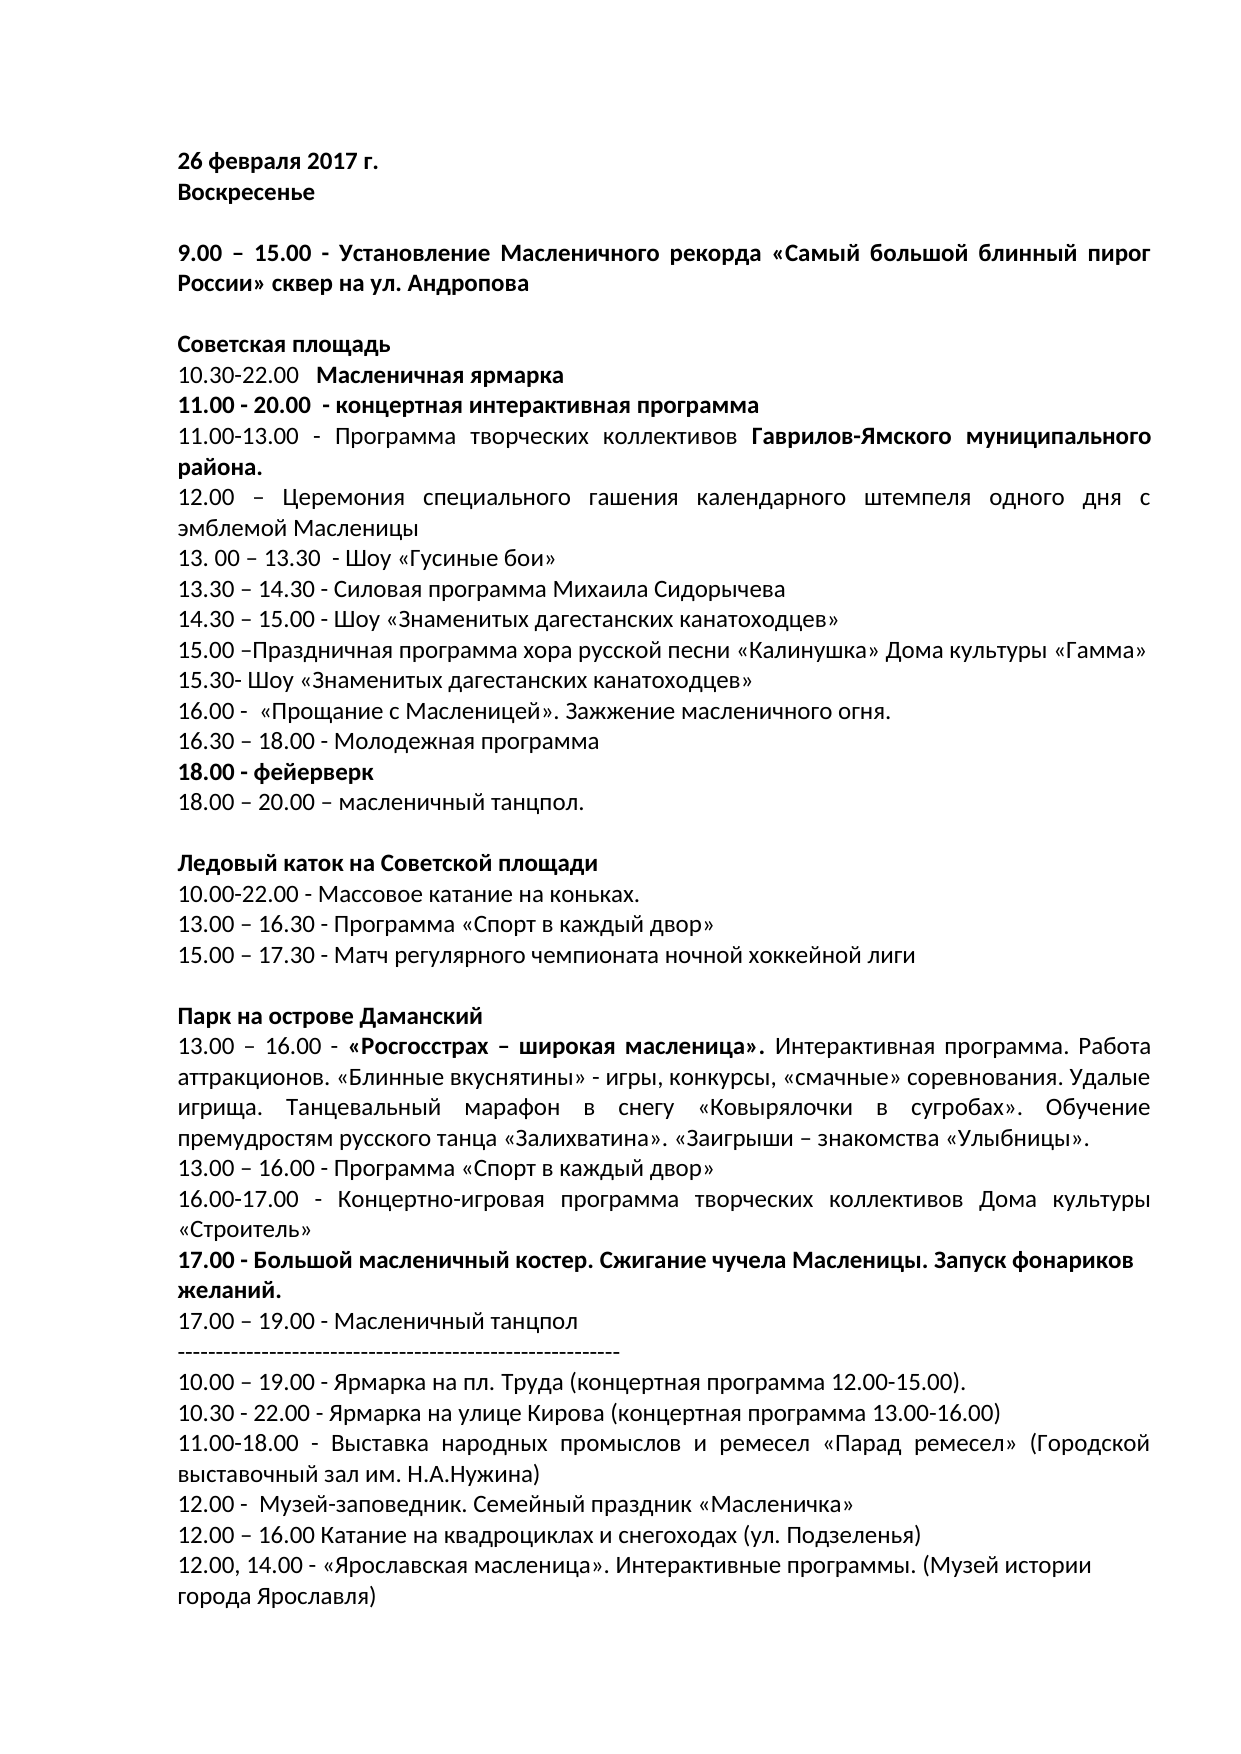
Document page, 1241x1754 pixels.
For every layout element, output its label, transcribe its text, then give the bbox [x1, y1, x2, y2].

text 12.00 – 16.00 Катание на квадроциклах и снегоходах (ул. Подзеленья) [177, 1519, 1152, 1549]
text 16.00-17.00 - Концертно-игровая программа творческих коллективов Дома культуры «Строитель» [177, 1183, 1152, 1244]
text 16.30 – 18.00 - Молодежная программа [177, 725, 1152, 756]
text 13.00 – 16.30 - Программа «Спорт в каждый двор» [177, 908, 1152, 939]
text Советская площадь [177, 328, 1152, 359]
text 10.00 – 19.00 - Ярмарка на пл. Труда (концертная программа 12.00-15.00). [177, 1366, 1152, 1397]
text Ледовый каток на Советской площади [177, 847, 1152, 878]
text 13.30 – 14.30 - Силовая программа Михаила Сидорычева [177, 573, 1152, 603]
text 12.00 - Музей-заповедник. Семейный праздник «Масленичка» [177, 1488, 1152, 1519]
text 10.00-22.00 - Массовое катание на коньках. [177, 878, 1152, 908]
text 13. 00 – 13.30 - Шоу «Гусиные бои» [177, 542, 1152, 573]
text 9.00 – 15.00 - Установление Масленичного рекорда «Самый большой блинный пирог России» сквер на ул. Андропова [177, 237, 1152, 298]
text ---------------------------------------------------------- [177, 1336, 1152, 1366]
text 12.00 – Церемония специального гашения календарного штемпеля одного дня с эмблемой Масленицы [177, 481, 1152, 542]
text 11.00-18.00 - Выставка народных промыслов и ремесел «Парад ремесел» (Городской выставочный зал им. Н.А.Нужина) [177, 1427, 1152, 1488]
text 13.00 – 16.00 - «Росгосстрах – широкая масленица». Интерактивная программа. Работа аттракционов. «Блинные вкуснятины» - игры, конкурсы, «смачные» соревнования. Удалые игрища. Танцевальный марафон в снегу «Ковырялочки в сугробах». Обучение премудростям русского танца «Залихватина». «Заигрыши – знакомства «Улыбницы». [177, 1031, 1152, 1153]
text 15.00 – 17.30 - Матч регулярного чемпионата ночной хоккейной лиги [177, 939, 1152, 969]
text 11.00 - 20.00 - концертная интерактивная программа [177, 389, 1152, 420]
text Парк на острове Даманский [177, 1000, 1152, 1031]
text 15.30- Шоу «Знаменитых дагестанских канатоходцев» [177, 664, 1152, 695]
text 14.30 – 15.00 - Шоу «Знаменитых дагестанских канатоходцев» [177, 603, 1152, 634]
text 13.00 – 16.00 - Программа «Спорт в каждый двор» [177, 1153, 1152, 1183]
text 16.00 - «Прощание с Масленицей». Зажжение масленичного огня. [177, 695, 1152, 725]
text 17.00 – 19.00 - Масленичный танцпол [177, 1305, 1152, 1336]
text 10.30-22.00 Масленичная ярмарка [177, 359, 1152, 389]
text Воскресенье [177, 176, 1152, 206]
text 26 февраля 2017 г. [177, 145, 1152, 176]
text 11.00-13.00 - Программа творческих коллективов Гаврилов-Ямского муниципального района. [177, 420, 1152, 481]
text 17.00 - Большой масленичный костер. Сжигание чучела Масленицы. Запуск фонариков желаний. [177, 1244, 1152, 1305]
text 18.00 - фейерверк [177, 756, 1152, 786]
text 15.00 –Праздничная программа хора русской песни «Калинушка» Дома культуры «Гамма» [177, 634, 1152, 664]
text 12.00, 14.00 - «Ярославская масленица». Интерактивные программы. (Музей истории города Ярославля) [177, 1549, 1152, 1610]
text 18.00 – 20.00 – масленичный танцпол. [177, 786, 1152, 817]
text 10.30 - 22.00 - Ярмарка на улице Кирова (концертная программа 13.00-16.00) [177, 1397, 1152, 1427]
